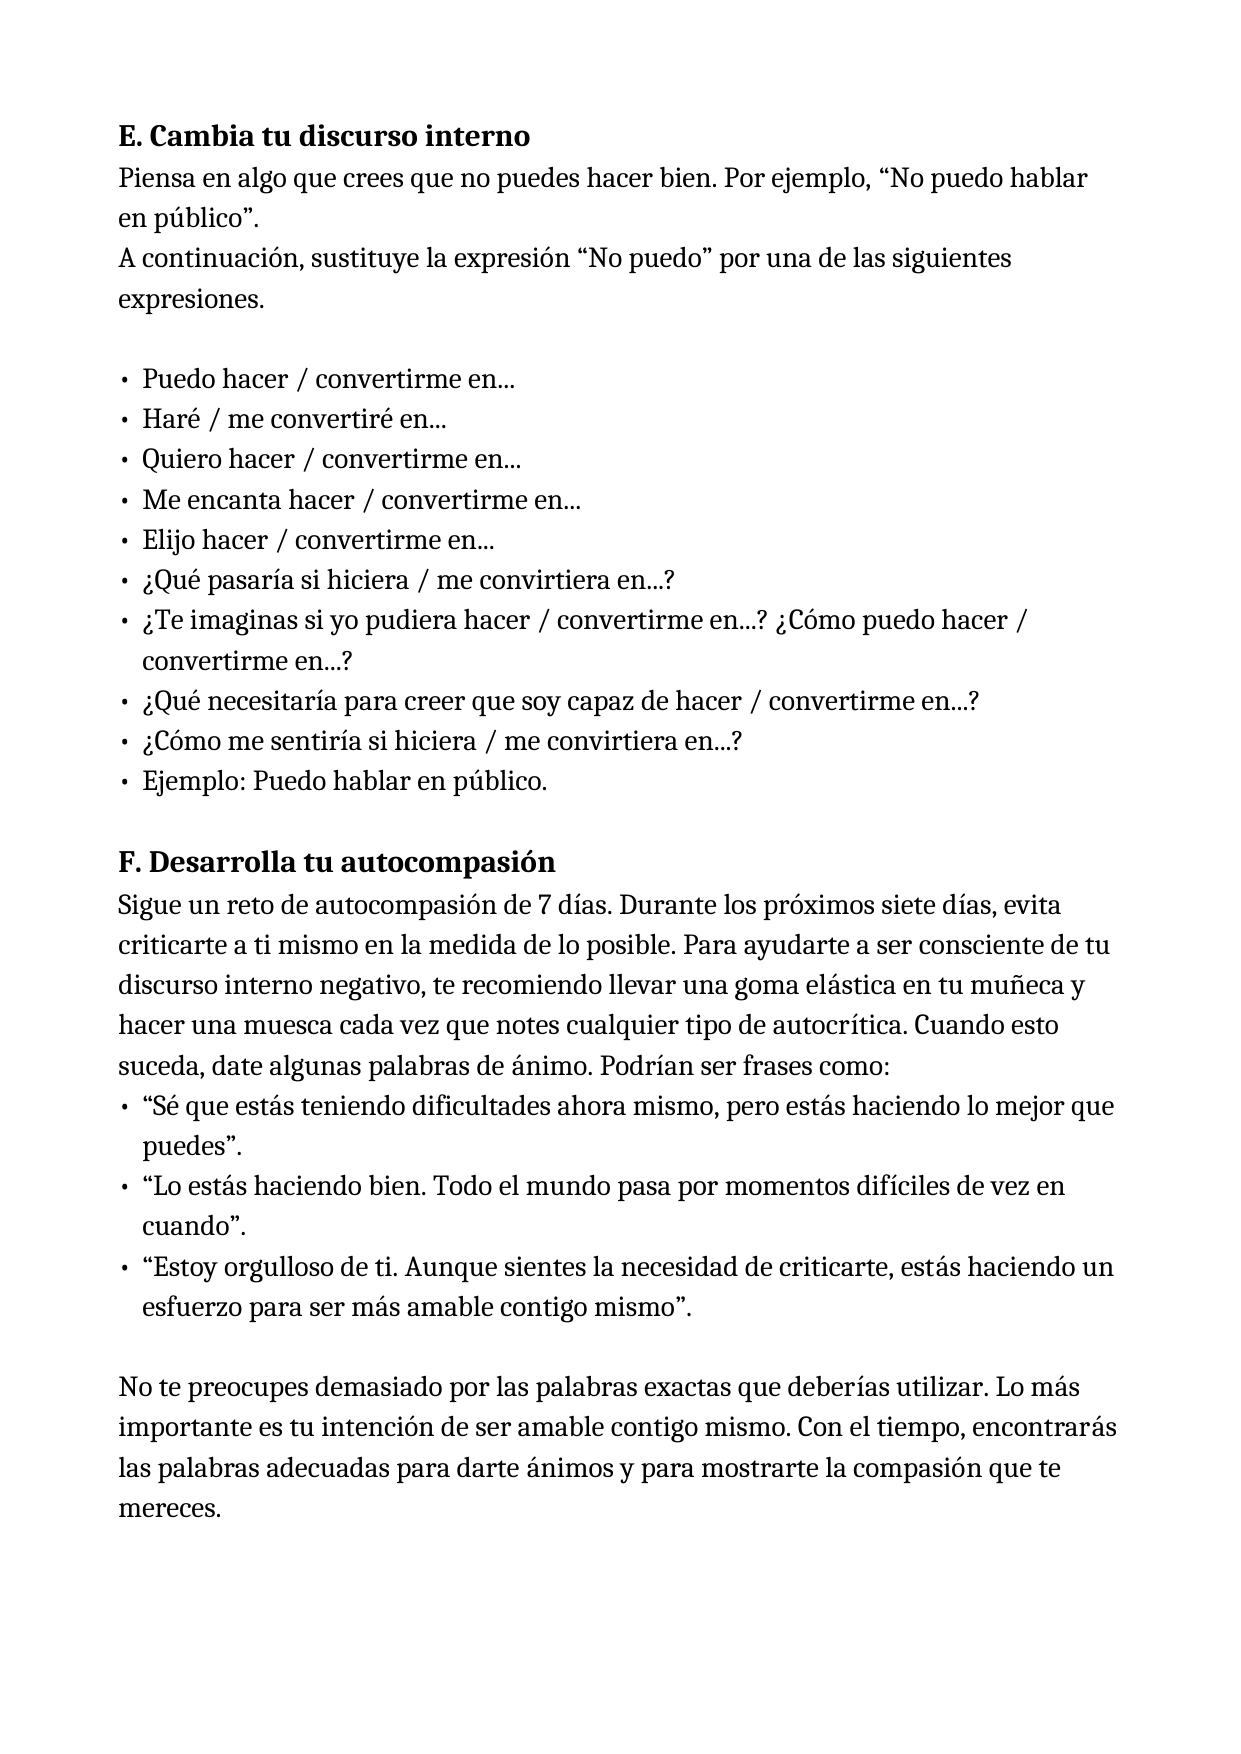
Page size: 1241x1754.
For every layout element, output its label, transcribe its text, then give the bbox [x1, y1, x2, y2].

list Puedo hacer / convertirme en... [118, 362, 1122, 396]
list Me encanta hacer / convertirme en... [118, 483, 1122, 516]
text E. Cambia tu discurso interno [118, 118, 1122, 154]
list Quiero hacer / convertirme en... [118, 443, 1122, 476]
text Piensa en algo que crees que no puedes hacer bien. Por ejemplo, “No puedo hablar en público”. [118, 161, 1122, 235]
text No te preocupes demasiado por las palabras exactas que deberías utilizar. Lo más importante es tu intención de ser amable contigo mismo. Con el tiempo, encontrarás las palabras adecuadas para darte ánimos y para mostrarte la compasión que te mereces. [118, 1370, 1122, 1524]
list ¿Qué necesitaría para creer que soy capaz de hacer / convertirme en...? [118, 684, 1122, 717]
list “Sé que estás teniendo dificultades ahora mismo, pero estás haciendo lo mejor que puedes”. [118, 1089, 1122, 1163]
list Haré / me convertiré en... [118, 402, 1122, 436]
list ¿Te imaginas si yo pudiera hacer / convertirme en...? ¿Cómo puedo hacer / convertirme en...? [118, 603, 1122, 677]
list ¿Cómo me sentiría si hiciera / me convirtiera en...? [118, 724, 1122, 758]
text F. Desarrolla tu autocompasión [118, 845, 1122, 881]
text A continuación, sustituye la expresión “No puedo” por una de las siguientes expresiones. [118, 242, 1122, 315]
list “Estoy orgulloso de ti. Aunque sientes la necesidad de criticarte, estás haciendo un esfuerzo para ser más amable contigo mismo”. [118, 1250, 1122, 1323]
list “Lo estás haciendo bien. Todo el mundo pasa por momentos difíciles de vez en cuando”. [118, 1169, 1122, 1243]
list Ejemplo: Puedo hablar en público. [118, 764, 1122, 798]
list Elijo hacer / convertirme en... [118, 523, 1122, 557]
text Sigue un reto de autocompasión de 7 días. Durante los próximos siete días, evita criticarte a ti mismo en la medida de lo posible. Para ayudarte a ser consciente de tu discurso interno negativo, te recomiendo llevar una goma elástica en tu muñeca y hacer una muesca cada vez que notes cualquier tipo de autocrítica. Cuando esto suceda, date algunas palabras de ánimo. Podrían ser frases como: [118, 888, 1122, 1082]
list ¿Qué pasaría si hiciera / me convirtiera en...? [118, 563, 1122, 597]
